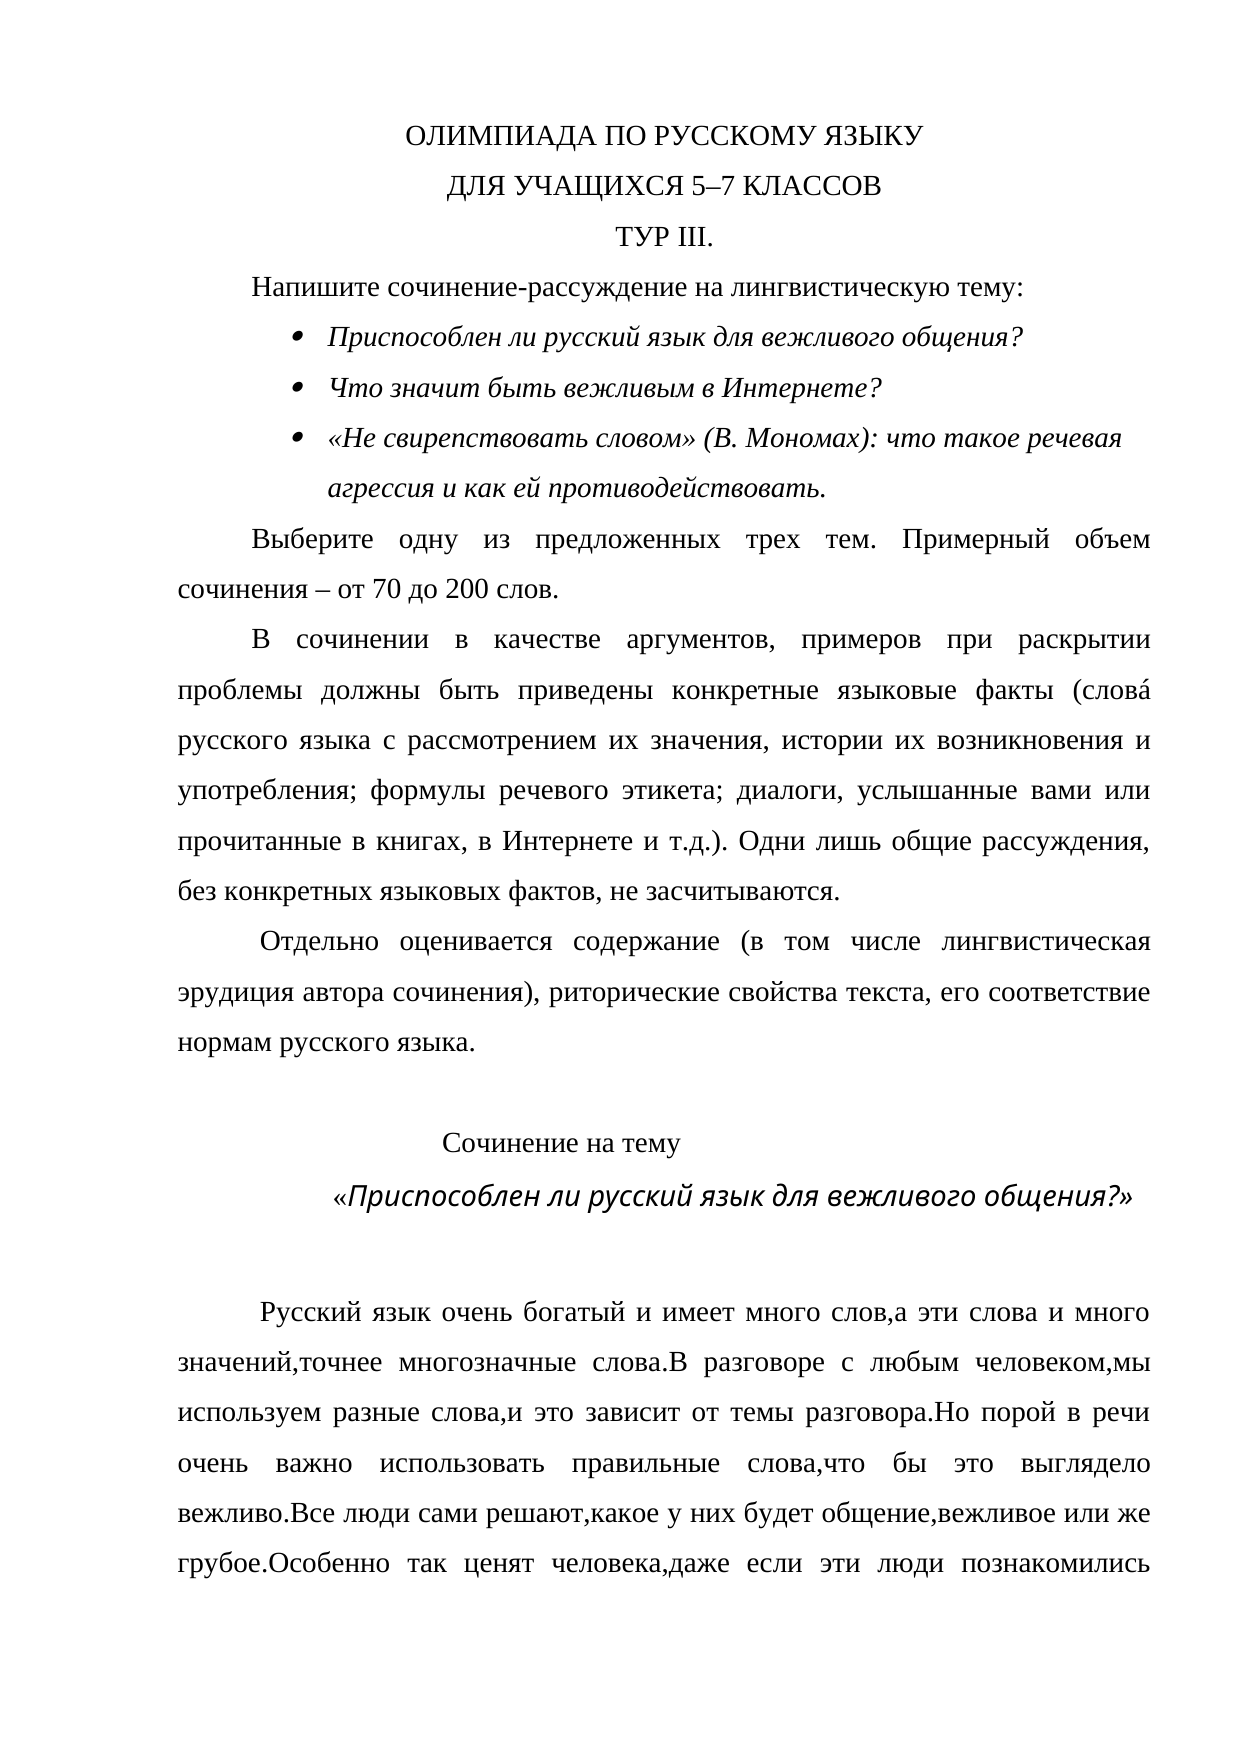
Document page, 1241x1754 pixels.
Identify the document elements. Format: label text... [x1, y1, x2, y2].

list В сочинении в качестве аргументов, примеров при раскрытии проблемы должны быть приведены конкретные языковые факты (словá русского языка с рассмотрением их значения, истории их возникновения и употребления; формулы речевого этикета; диалоги, услышанные вами или прочитанные в книгах, в Интернете и т.д.). Одни лишь общие рассуждения, без конкретных языковых фактов, не засчитываются. [177, 622, 1152, 907]
list Напишите сочинение-рассуждение на лингвистическую тему: [177, 269, 1152, 303]
list «Приспособлен ли русский язык для вежливого общения?» [177, 1175, 1152, 1215]
list Сочинение на тему [177, 1125, 1152, 1158]
list Что значит быть вежливым в Интернете? [290, 370, 1152, 403]
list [177, 1294, 1152, 1579]
list ТУР III. [177, 219, 1152, 252]
list Выберите одну из предложенных трех тем. Примерный объем сочинения – от 70 до 200 слов. [177, 521, 1152, 605]
list Приспособлен ли русский язык для вежливого общения? [290, 319, 1152, 353]
list «Не свирепствовать словом» (В. Мономах): что такое речевая агрессия и как ей противодействовать. [290, 420, 1152, 504]
list Отдельно оценивается содержание (в том числе лингвистическая эрудиция автора сочинения), риторические свойства текста, его соответствие нормам русского языка. [177, 923, 1152, 1058]
list ОЛИМПИАДА ПО РУССКОМУ ЯЗЫКУ [177, 118, 1152, 152]
list ДЛЯ УЧАЩИХСЯ 5–7 КЛАССОВ [177, 168, 1152, 202]
